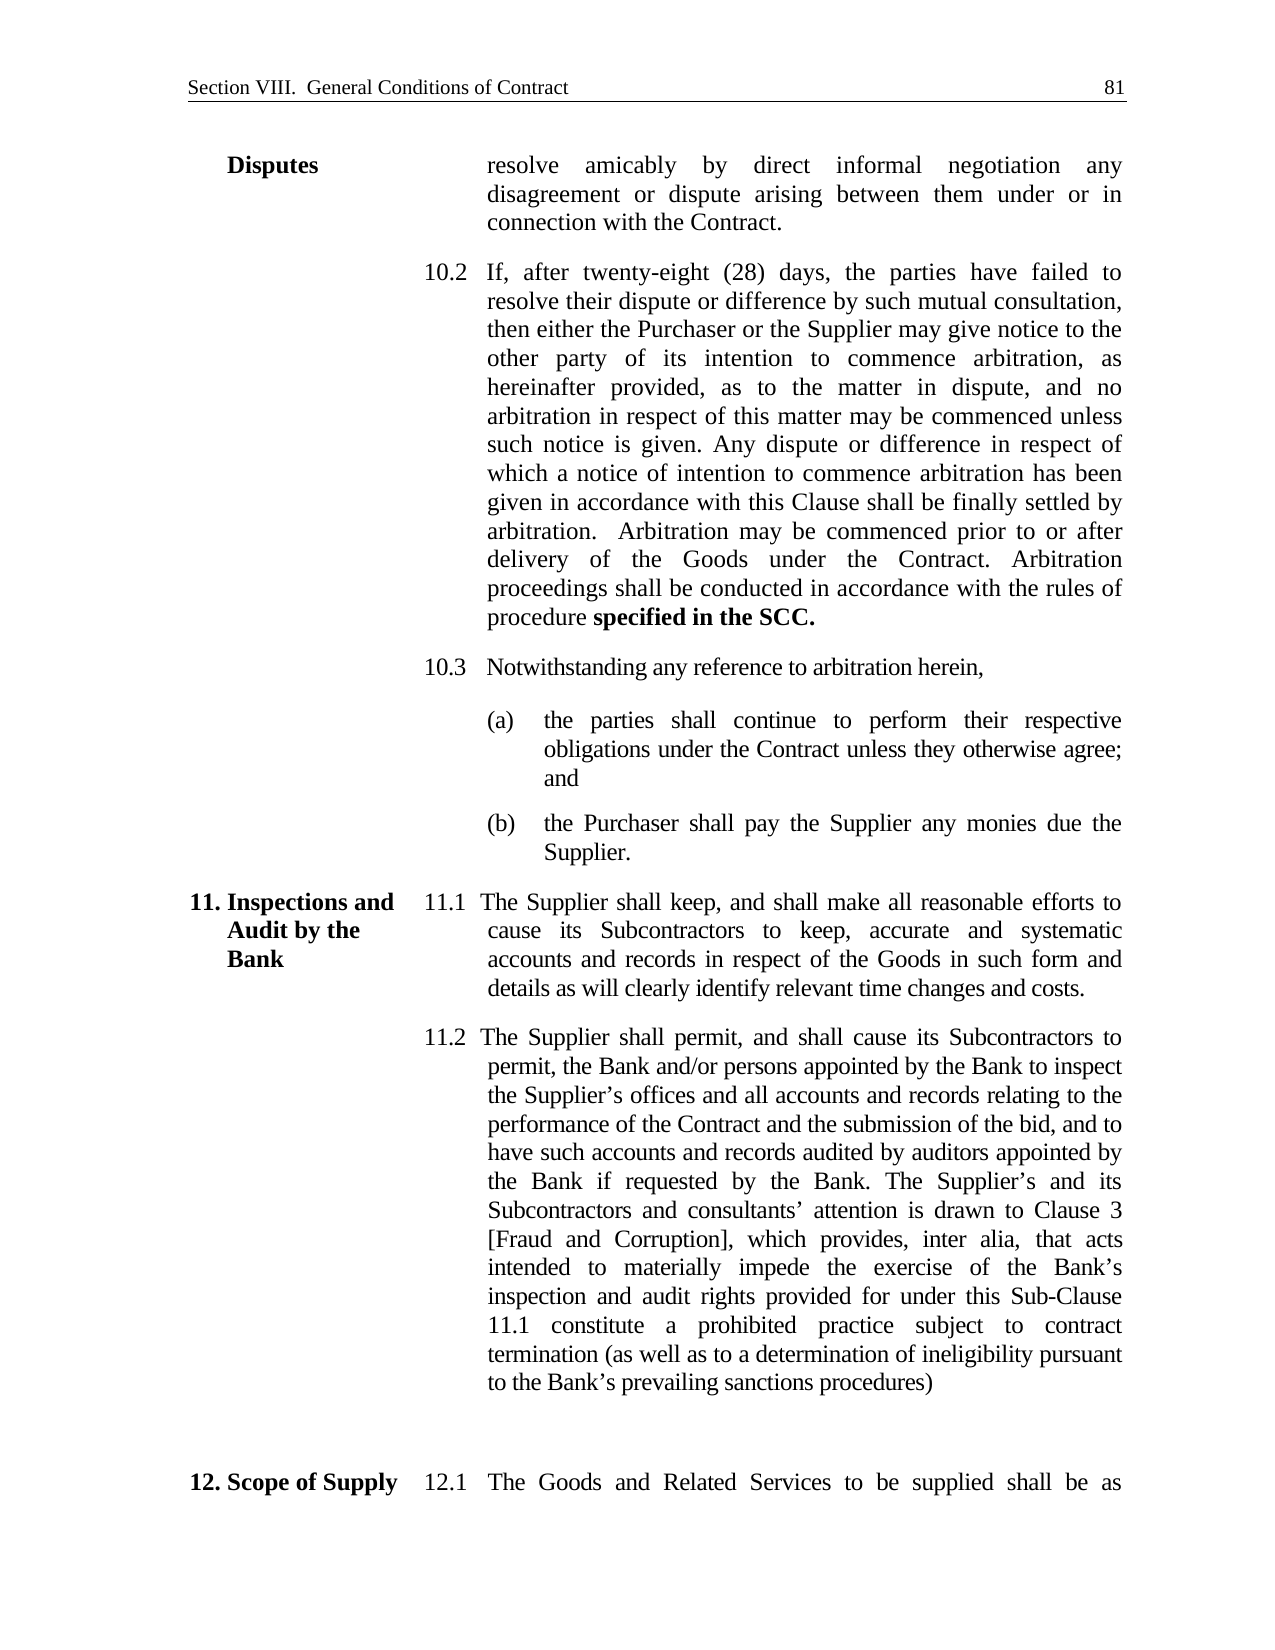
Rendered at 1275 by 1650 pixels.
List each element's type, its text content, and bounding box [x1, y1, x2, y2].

table_cell 10 Settlement of Disputes [178, 150, 412, 887]
table_cell 11. Inspections and Audit by the Bank [178, 887, 412, 1467]
table_cell 12. Scope of Supply [178, 1467, 412, 1495]
table_cell 12.1 The Goods and Related Services to be supplied shall be as specified in the Schedule of Requirements. [413, 1467, 1134, 1495]
table_cell The Supplier shall keep, and shall make all reasonable efforts to cause its Subcontractors to keep, accurate and systematic accounts and records in respect of the Goods in such form and details as will clearly identify relevant time changes and costs. The Supplier shall permit, and shall cause its Subcontractors to permit, the Bank and/or persons appointed by the Bank to inspect the Supplier’s offices and all accounts and records relating to the performance of the Contract and the submission of the bid, and to have such accounts and records audited by auditors appointed by the Bank if requested by the Bank. The Supplier’s and its Subcontractors and consultants’ attention is drawn to Clause 3 [Fraud and Corruption], which provides, inter alia, that acts intended to materially impede the exercise of the Bank’s inspection and audit rights provided for under this Sub-Clause 11.1 constitute a prohibited practice subject to contract termination (as well as to a determination of ineligibility pursuant to the Bank’s prevailing sanctions procedures) [413, 887, 1134, 1467]
